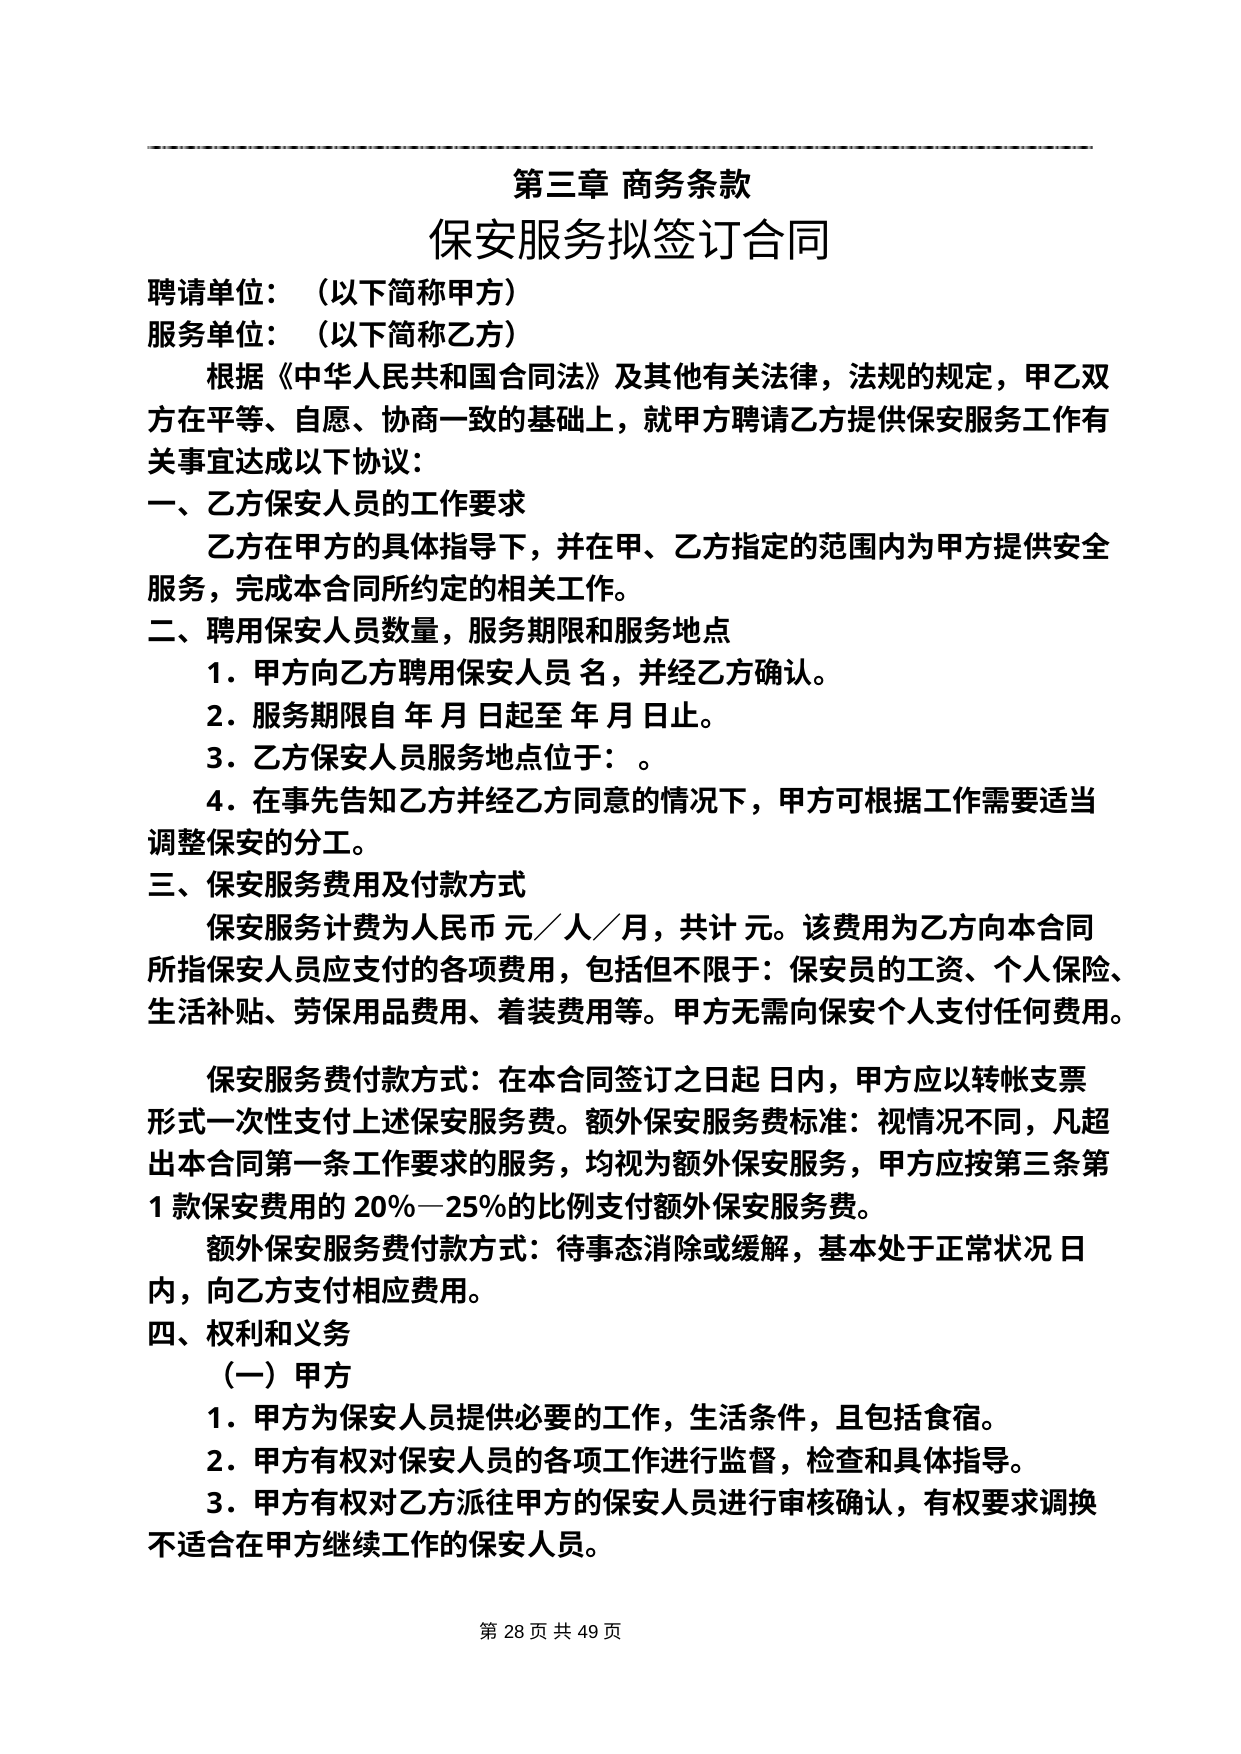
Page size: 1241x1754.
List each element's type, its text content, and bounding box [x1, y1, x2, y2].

text 额外保安服务费付款方式：待事态消除或缓解，基本处于正常状况 日内，向乙方支付相应费用。 [148, 1226, 1112, 1310]
text 一、乙方保安人员的工作要求 [148, 481, 1112, 523]
text 3．甲方有权对乙方派往甲方的保安人员进行审核确认，有权要求调换不适合在甲方继续工作的保安人员。 [148, 1479, 1112, 1564]
text 三、保安服务费用及付款方式 [148, 862, 1112, 904]
text 1．甲方为保安人员提供必要的工作，生活条件，且包括食宿。 [148, 1395, 1112, 1437]
text （一）甲方 [148, 1352, 1112, 1395]
text 根据《中华人民共和国合同法》及其他有关法律，法规的规定，甲乙双方在平等、自愿、协商一致的基础上，就甲方聘请乙方提供保安服务工作有关事宜达成以下协议： [148, 354, 1112, 481]
text 聘请单位： （以下简称甲方） [148, 269, 1112, 312]
text 2．甲方有权对保安人员的各项工作进行监督，检查和具体指导。 [148, 1437, 1112, 1479]
text 四、权利和义务 [148, 1310, 1112, 1352]
text 二、聘用保安人员数量，服务期限和服务地点 [148, 608, 1112, 650]
text 1．甲方向乙方聘用保安人员 名，并经乙方确认。 [148, 650, 1112, 692]
text 3．乙方保安人员服务地点位于： 。 [148, 735, 1112, 777]
text 4．在事先告知乙方并经乙方同意的情况下，甲方可根据工作需要适当调整保安的分工。 [148, 777, 1112, 862]
text 第三章 商务条款 [512, 164, 1112, 204]
text 保安服务计费为人民币 元／人／月，共计 元。该费用为乙方向本合同所指保安人员应支付的各项费用，包括但不限于：保安员的工资、个人保险、生活补贴、劳保用品费用、着装费用等。甲方无需向保安个人支付任何费用。 [148, 904, 1112, 1056]
text 服务单位： （以下简称乙方） [148, 312, 1112, 354]
text 保安服务拟签订合同 [148, 204, 1112, 269]
text 乙方在甲方的具体指导下，并在甲、乙方指定的范围内为甲方提供安全服务，完成本合同所约定的相关工作。 [148, 523, 1112, 608]
text 保安服务费付款方式：在本合同签订之日起 日内，甲方应以转帐支票形式一次性支付上述保安服务费。额外保安服务费标准：视情况不同，凡超出本合同第一条工作要求的服务，均视为额外保安服务，甲方应按第三条第 1 款保安费用的 20％—25％的比例支付额外保安服务费。 [148, 1056, 1112, 1226]
text 2．服务期限自 年 月 日起至 年 月 日止。 [148, 692, 1112, 735]
